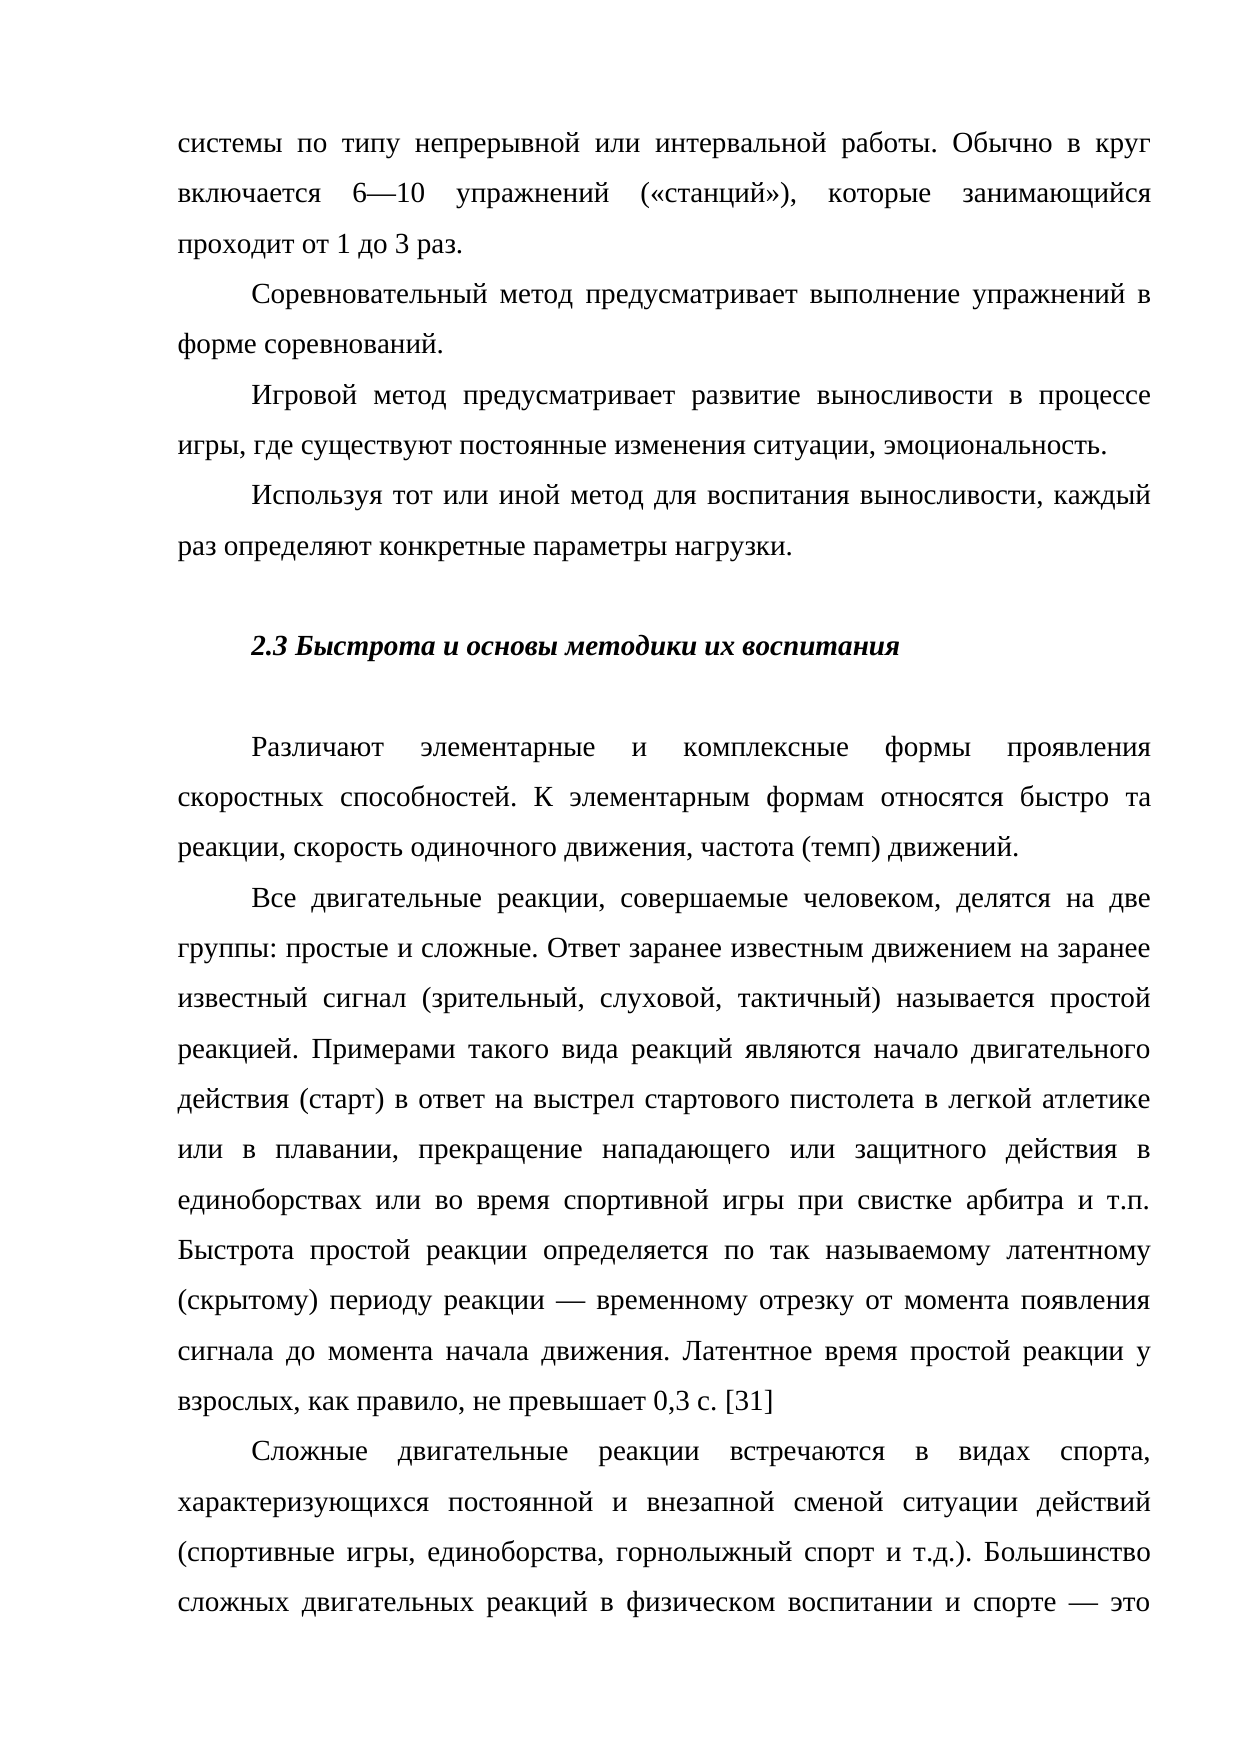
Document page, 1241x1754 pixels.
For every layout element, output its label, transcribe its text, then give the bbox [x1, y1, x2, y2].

text Все двигательные реакции, совершаемые человеком, делятся на две группы: простые и сложные. Ответ заранее известным движением на заранее известный сигнал (зрительный, слуховой, тактичный) называется простой реакцией. Примерами такого вида реакций являются начало двигательного действия (старт) в ответ на выстрел стартового пистолета в легкой атлетике или в плавании, прекращение нападающего или защитного действия в единоборствах или во время спортивной игры при свистке арбитра и т.п. Быстрота простой реакции определяется по так называемому латентному (скрытому) периоду реакции — временному отрезку от момента появления сигнала до момента начала движения. Латентное время простой реакции у взрослых, как правило, не превышает 0,3 с. [31] [177, 880, 1152, 1417]
text Различают элементарные и комплексные формы проявления скоростных способностей. К элементарным формам относятся быстро та реакции, скорость одиночного движения, частота (темп) движений. [177, 729, 1152, 863]
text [177, 125, 1152, 259]
text Игровой метод предусматривает развитие выносливости в процессе игры, где существуют постоянные изменения ситуации, эмоциональность. [177, 377, 1152, 461]
subtitle 2.3 Быстрота и основы методики их воспитания [177, 628, 1152, 662]
text Используя тот или иной метод для воспитания выносливости, каждый раз определяют конкретные параметры нагрузки. [177, 477, 1152, 561]
text Соревновательный метод предусматривает выполнение упражнений в форме соревнований. [177, 276, 1152, 360]
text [177, 1433, 1152, 1618]
